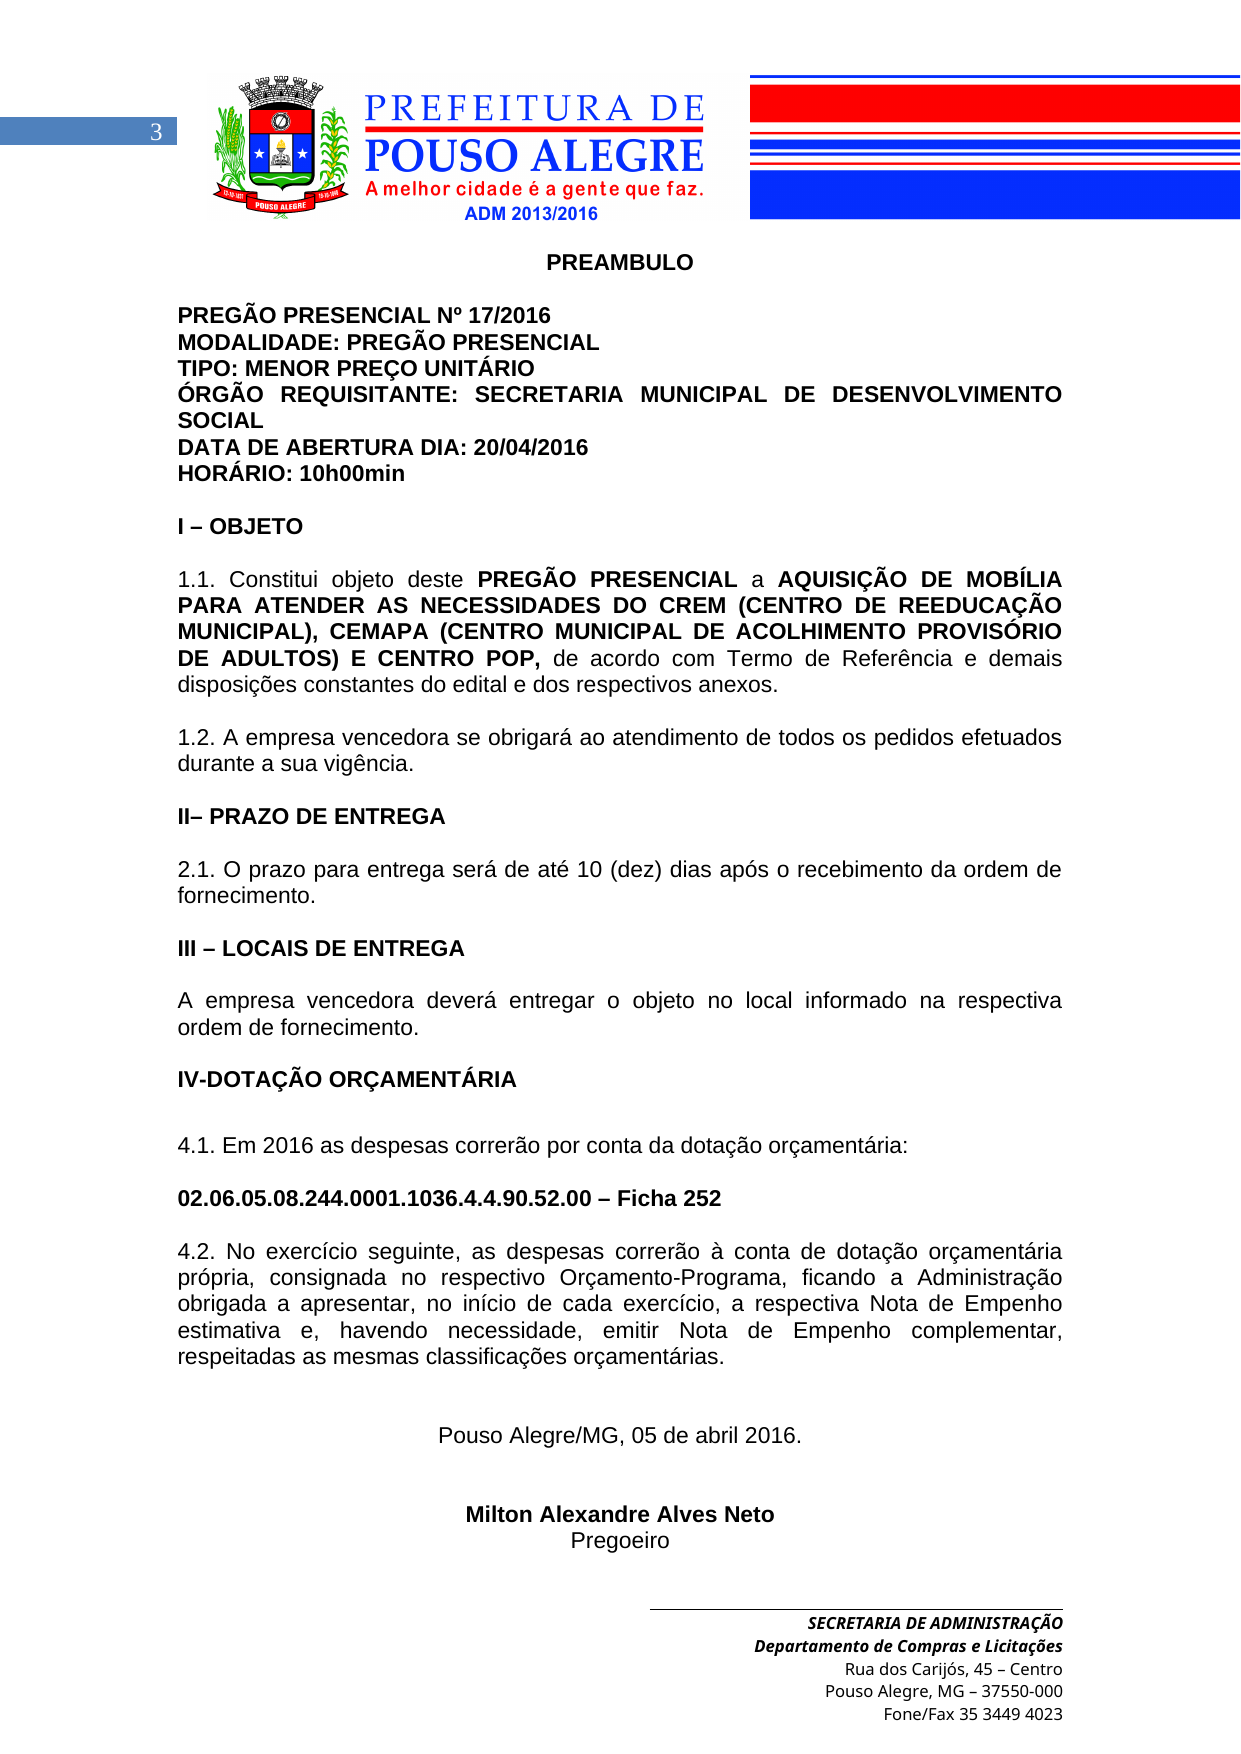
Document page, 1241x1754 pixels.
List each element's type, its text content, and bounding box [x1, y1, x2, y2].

text 1.1. Constitui objeto deste PREGÃO PRESENCIAL a AQUISIÇÃO DE MOBÍLIA PARA ATENDER AS NECESSIDADES DO CREM (CENTRO DE REEDUCAÇÃO MUNICIPAL), CEMAPA (CENTRO MUNICIPAL DE ACOLHIMENTO PROVISÓRIO DE ADULTOS) E CENTRO POP, de acordo com Termo de Referência e demais disposições constantes do edital e dos respectivos anexos. [177, 566, 1063, 697]
text PREGÃO PRESENCIAL Nº 17/2016 [177, 302, 1063, 328]
text III – LOCAIS DE ENTREGA [177, 934, 1063, 961]
text Pouso Alegre/MG, 05 de abril 2016. [177, 1422, 1063, 1448]
text IV-DOTAÇÃO ORÇAMENTÁRIA [177, 1066, 1063, 1093]
text PREAMBULO [177, 249, 1063, 276]
text 4.1. Em 2016 as despesas correrão por conta da dotação orçamentária: [177, 1132, 1063, 1158]
subtitle 4.2. No exercício seguinte, as despesas correrão à conta de dotação orçamentária própria, consignada no respectivo Orçamento-Programa, ficando a Administração obrigada a apresentar, no início de cada exercício, a respectiva Nota de Empenho estimativa e, havendo necessidade, emitir Nota de Empenho complementar, respeitadas as mesmas classificações orçamentárias. [177, 1238, 1063, 1369]
text A empresa vencedora deverá entregar o objeto no local informado na respectiva ordem de fornecimento. [177, 987, 1063, 1040]
text 1.2. A empresa vencedora se obrigará ao atendimento de todos os pedidos efetuados durante a sua vigência. [177, 724, 1063, 776]
text HORÁRIO: 10h00min [177, 460, 1063, 487]
text TIPO: MENOR PREÇO UNITÁRIO [177, 355, 1063, 381]
text I – OBJETO [177, 513, 1063, 539]
picture [206, 73, 1241, 221]
text 02.06.05.08.244.0001.1036.4.4.90.52.00 – Ficha 252 [177, 1185, 1063, 1211]
text Pregoeiro [177, 1527, 1063, 1554]
text 2.1. O prazo para entrega será de até 10 (dez) dias após o recebimento da ordem de fornecimento. [177, 856, 1063, 908]
text ÓRGÃO REQUISITANTE: SECRETARIA MUNICIPAL DE DESENVOLVIMENTO SOCIAL [177, 381, 1063, 434]
text MODALIDADE: PREGÃO PRESENCIAL [177, 328, 1063, 355]
text DATA DE ABERTURA DIA: 20/04/2016 [177, 434, 1063, 460]
text Milton Alexandre Alves Neto [177, 1501, 1063, 1527]
text II– PRAZO DE ENTREGA [177, 803, 1063, 829]
